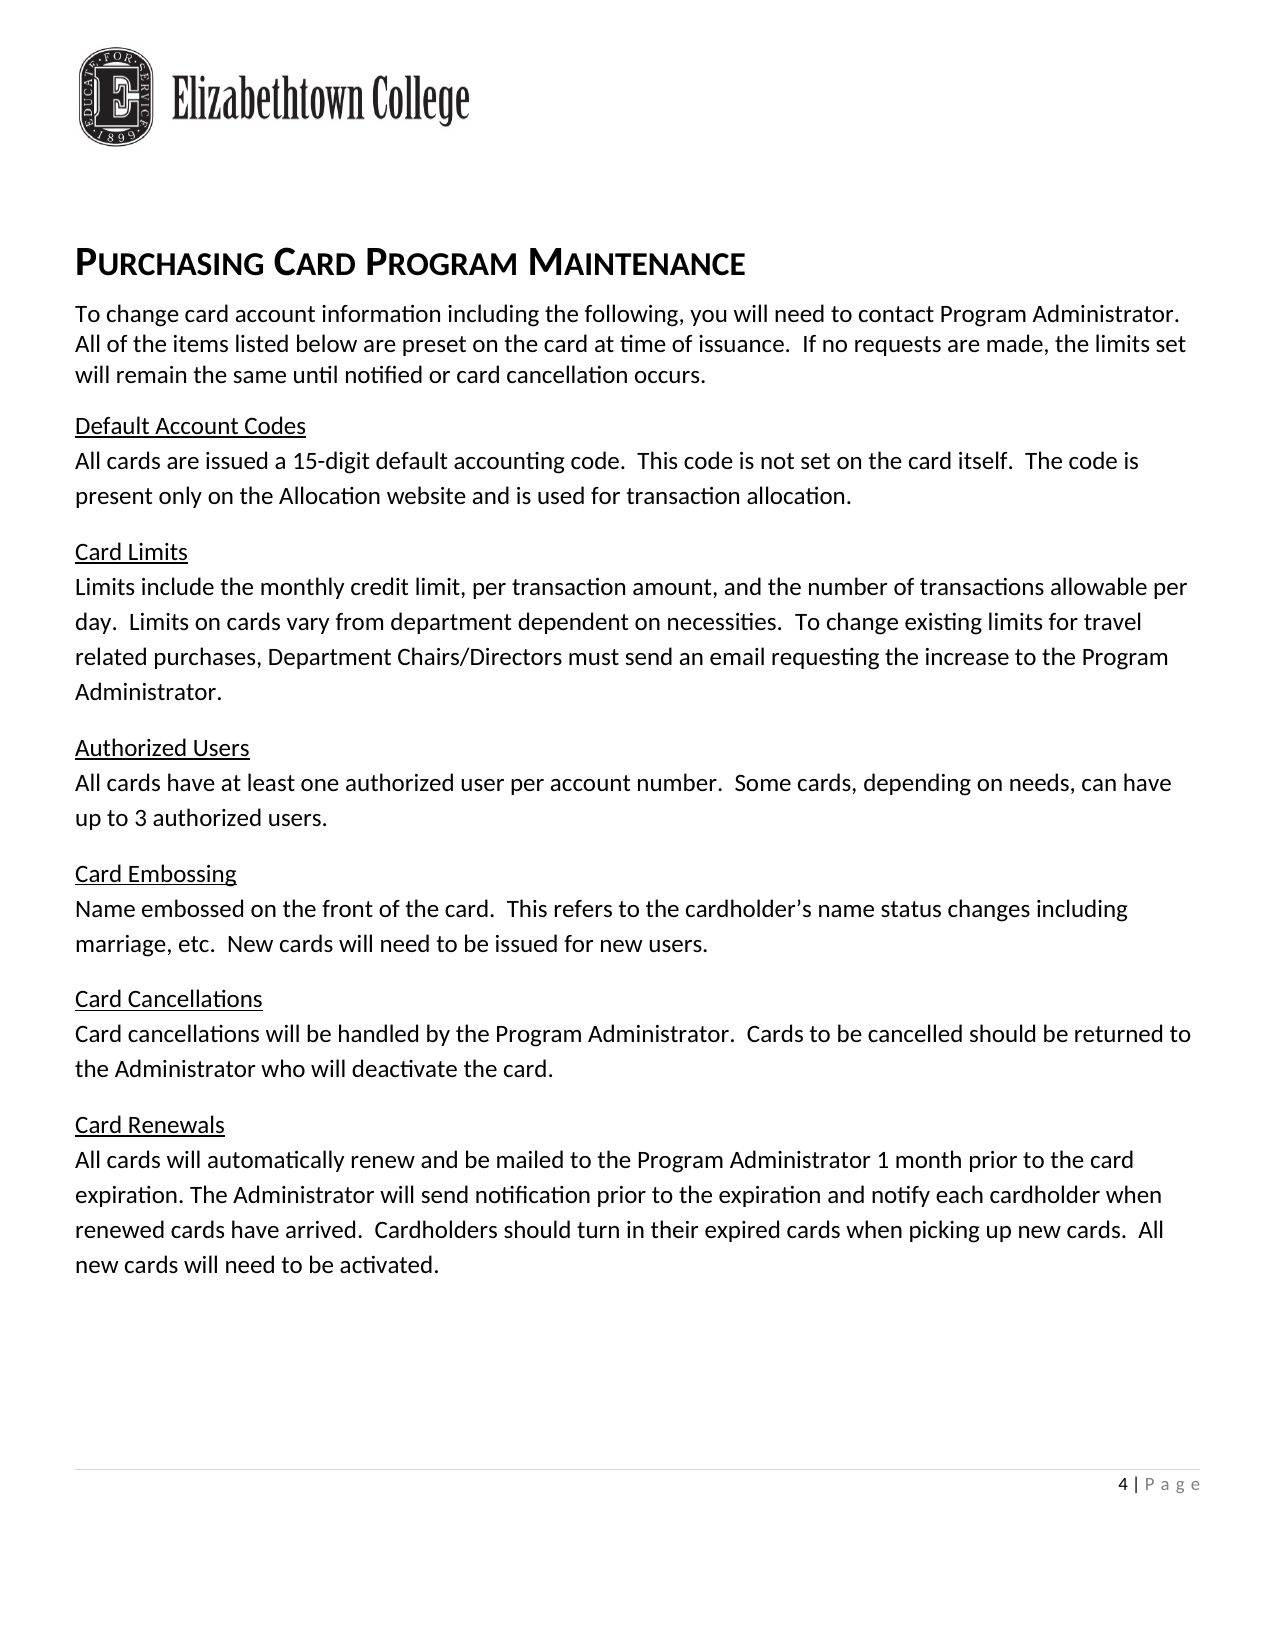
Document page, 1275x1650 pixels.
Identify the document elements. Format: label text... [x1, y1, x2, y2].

picture [75, 46, 472, 147]
text Card Cancellations Card cancellations will be handled by the Program Administrator. Cards to be cancelled should be returned to the Administrator who will deactivate the card. [75, 983, 1200, 1084]
subtitle Purchasing Card Program Maintenance [75, 234, 1200, 285]
text Card Renewals All cards will automatically renew and be mailed to the Program Administrator 1 month prior to the card expiration. The Administrator will send notification prior to the expiration and notify each cardholder when renewed cards have arrived. Cardholders should turn in their expired cards when picking up new cards. All new cards will need to be activated. [75, 1109, 1200, 1280]
text Authorized Users All cards have at least one authorized user per account number. Some cards, depending on needs, can have up to 3 authorized users. [75, 732, 1200, 832]
text Default Account Codes All cards are issued a 15-digit default accounting code. This code is not set on the card itself. The code is present only on the Allocation website and is used for transaction allocation. [75, 410, 1200, 511]
text Card Embossing Name embossed on the front of the card. This refers to the cardholder’s name status changes including marriage, etc. New cards will need to be issued for new users. [75, 858, 1200, 958]
text To change card account information including the following, you will need to contact Program Administrator. All of the items listed below are preset on the card at time of issuance. If no requests are made, the limits set will remain the same until notified or card cancellation occurs. [75, 298, 1200, 389]
text Card Limits Limits include the monthly credit limit, per transaction amount, and the number of transactions allowable per day. Limits on cards vary from department dependent on necessities. To change existing limits for travel related purchases, Department Chairs/Directors must send an email requesting the increase to the Program Administrator. [75, 536, 1200, 707]
